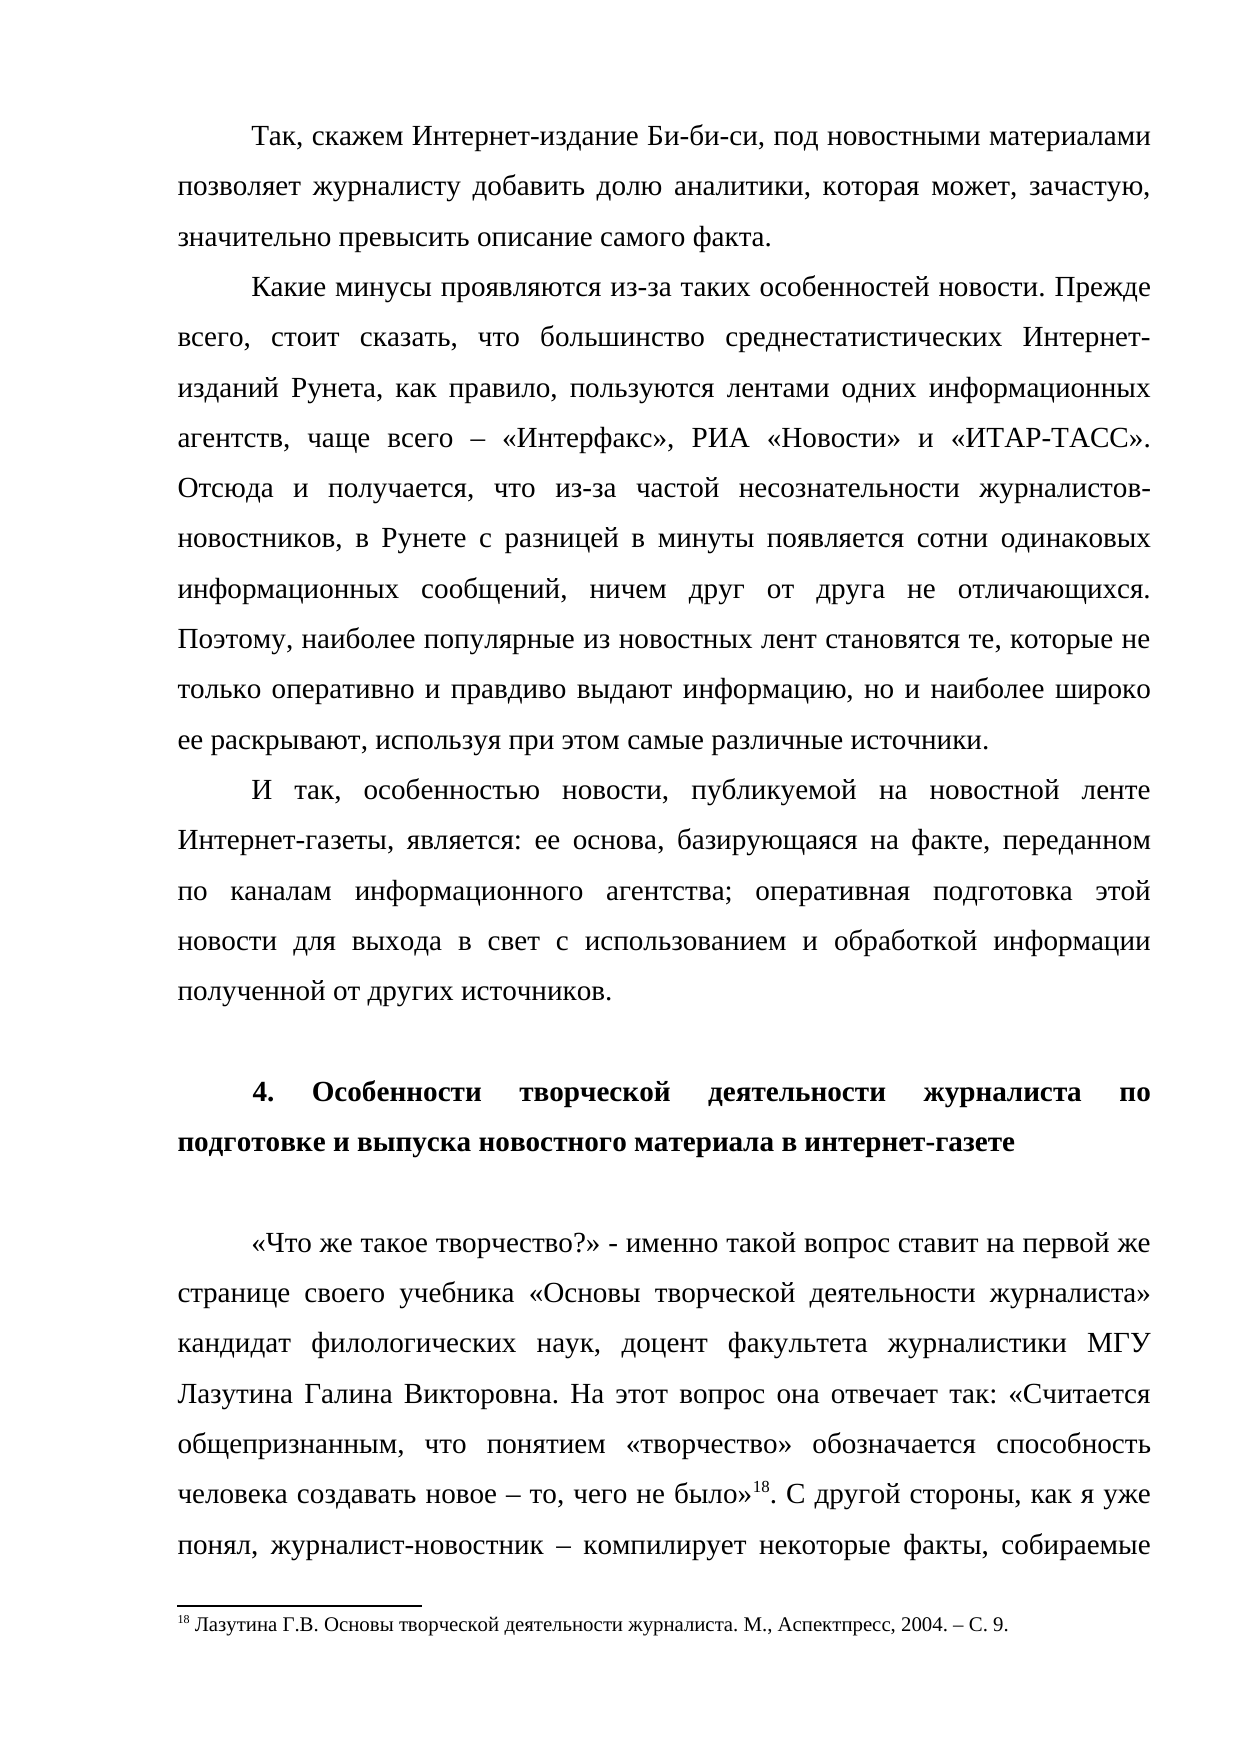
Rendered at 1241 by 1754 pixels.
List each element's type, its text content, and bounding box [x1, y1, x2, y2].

text 4. Особенности творческой деятельности журналиста по подготовке и выпуска новостного материала в интернет-газете [177, 1074, 1152, 1158]
text И так, особенностью новости, публикуемой на новостной ленте Интернет-газеты, является: ее основа, базирующаяся на факте, переданном по каналам информационного агентства; оперативная подготовка этой новости для выхода в свет с использованием и обработкой информации полученной от других источников. [177, 772, 1152, 1007]
text Так, скажем Интернет-издание Би-би-си, под новостными материалами позволяет журналисту добавить долю аналитики, которая может, зачастую, значительно превысить описание самого факта. [177, 118, 1152, 252]
text Какие минусы проявляются из-за таких особенностей новости. Прежде всего, стоит сказать, что большинство среднестатистических Интернет-изданий Рунета, как правило, пользуются лентами одних информационных агентств, чаще всего – «Интерфакс», РИА «Новости» и «ИТАР-ТАСС». Отсюда и получается, что из-за частой несознательности журналистов-новостников, в Рунете с разницей в минуты появляется сотни одинаковых информационных сообщений, ничем друг от друга не отличающихся. Поэтому, наиболее популярные из новостных лент становятся те, которые не только оперативно и правдиво выдают информацию, но и наиболее широко ее раскрывают, используя при этом самые различные источники. [177, 269, 1152, 755]
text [177, 1225, 1152, 1560]
